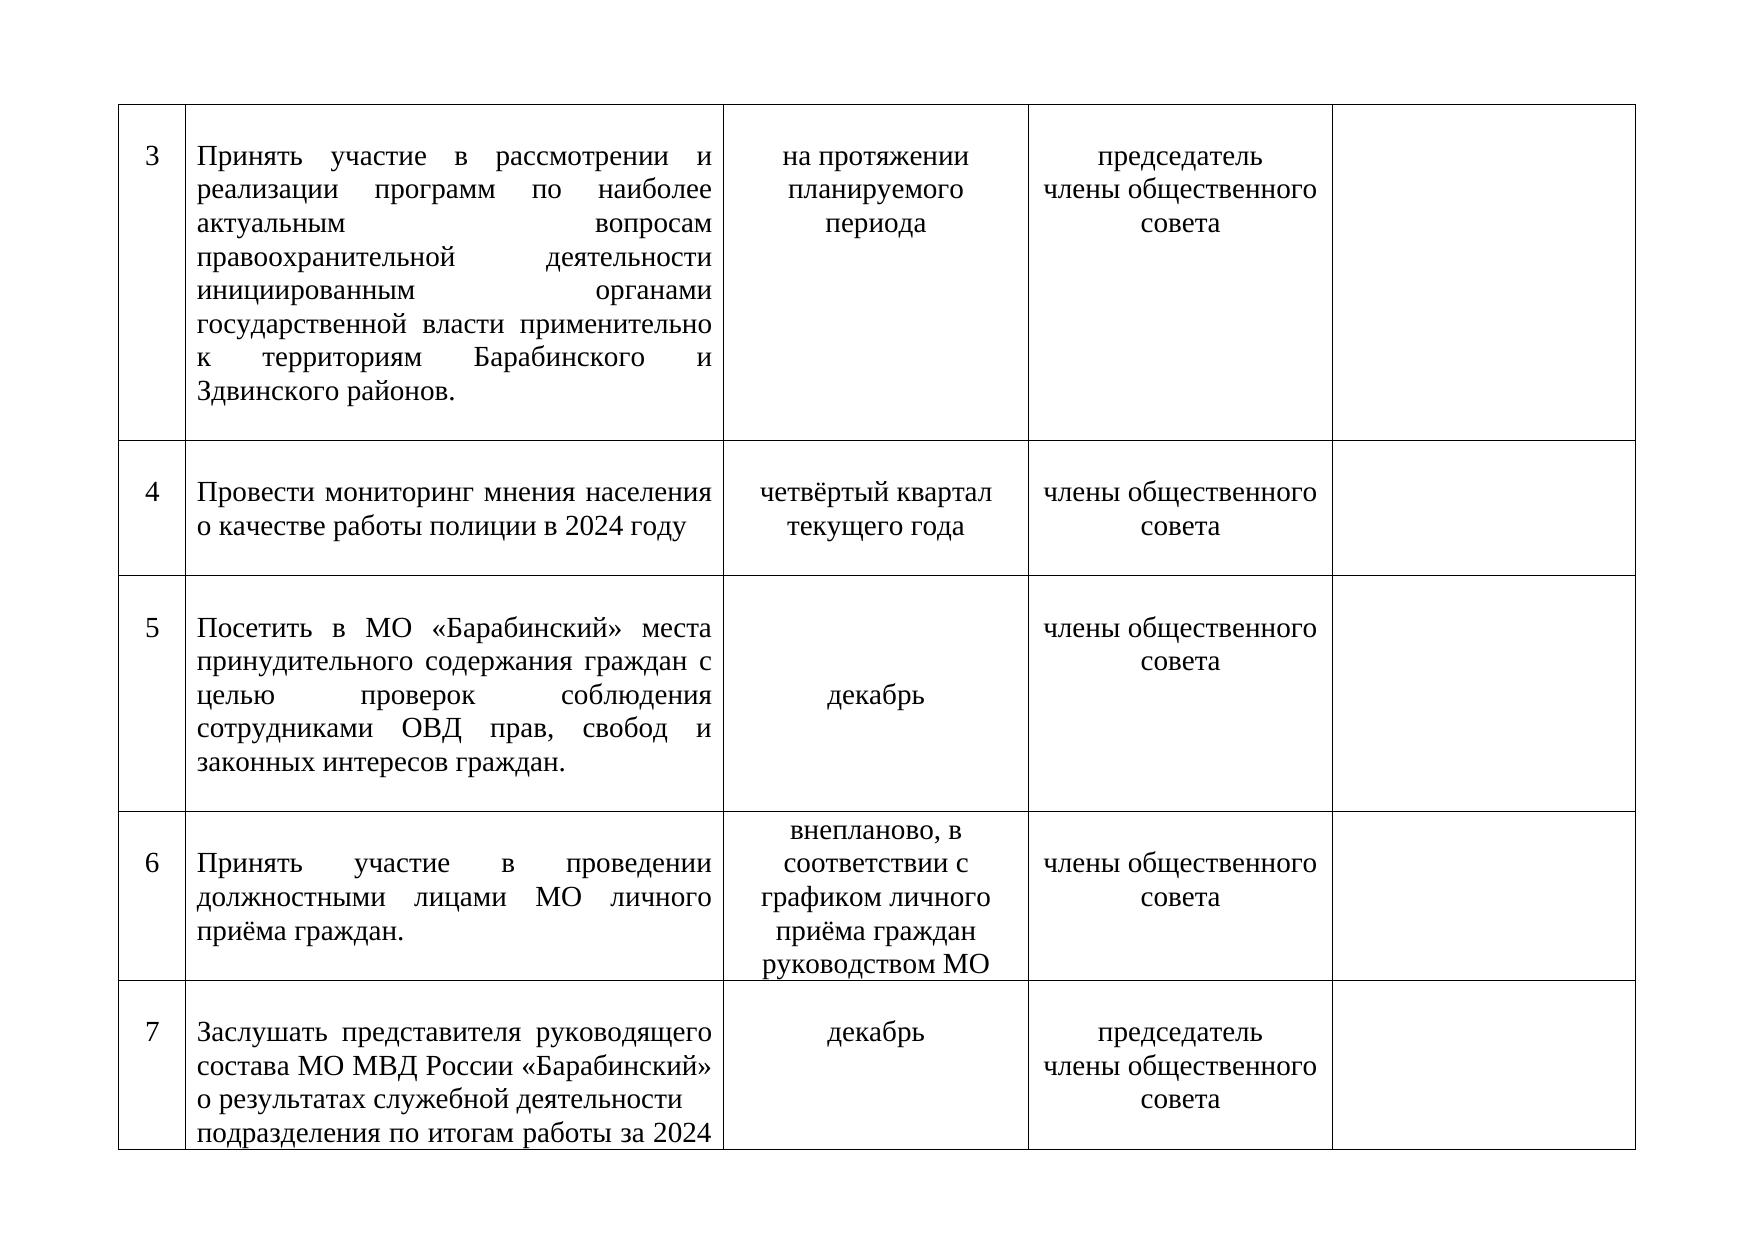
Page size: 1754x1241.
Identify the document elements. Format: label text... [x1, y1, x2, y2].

table_cell члены общественного совета [1029, 576, 1332, 811]
table_cell четвёртый квартал текущего года [724, 441, 1028, 575]
table_cell декабрь [724, 576, 1028, 811]
table_cell Принять участие в проведении должностными лицами МО личного приёма граждан. [186, 812, 723, 980]
table_cell [1333, 812, 1635, 980]
table_cell [1333, 576, 1635, 811]
table_cell [1333, 981, 1635, 1148]
table_cell [1333, 105, 1635, 440]
table_cell 5 [119, 576, 185, 811]
table_cell декабрь [724, 981, 1028, 1148]
table_cell на протяжении планируемого периода [724, 105, 1028, 440]
table_cell внепланово, в соответствии с графиком личного приёма граждан руководством МО [724, 812, 1028, 980]
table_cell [1029, 981, 1332, 1148]
table_cell [1333, 441, 1635, 575]
table_cell 3 [119, 105, 185, 440]
table_cell 4 [119, 441, 185, 575]
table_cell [1029, 105, 1332, 440]
table_cell 7 [119, 981, 185, 1148]
table_cell члены общественного совета [1029, 812, 1332, 980]
table_cell члены общественного совета [1029, 441, 1332, 575]
table_cell Принять участие в рассмотрении и реализации программ по наиболее актуальным вопросам правоохранительной деятельности инициированным органами государственной власти применительно к территориям Барабинского и Здвинского районов. [186, 105, 723, 440]
table_cell 6 [119, 812, 185, 980]
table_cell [186, 981, 723, 1148]
table_cell Посетить в МО «Барабинский» места принудительного содержания граждан с целью проверок соблюдения сотрудниками ОВД прав, свобод и законных интересов граждан. [186, 576, 723, 811]
table_cell Провести мониторинг мнения населения о качестве работы полиции в 2024 году [186, 441, 723, 575]
